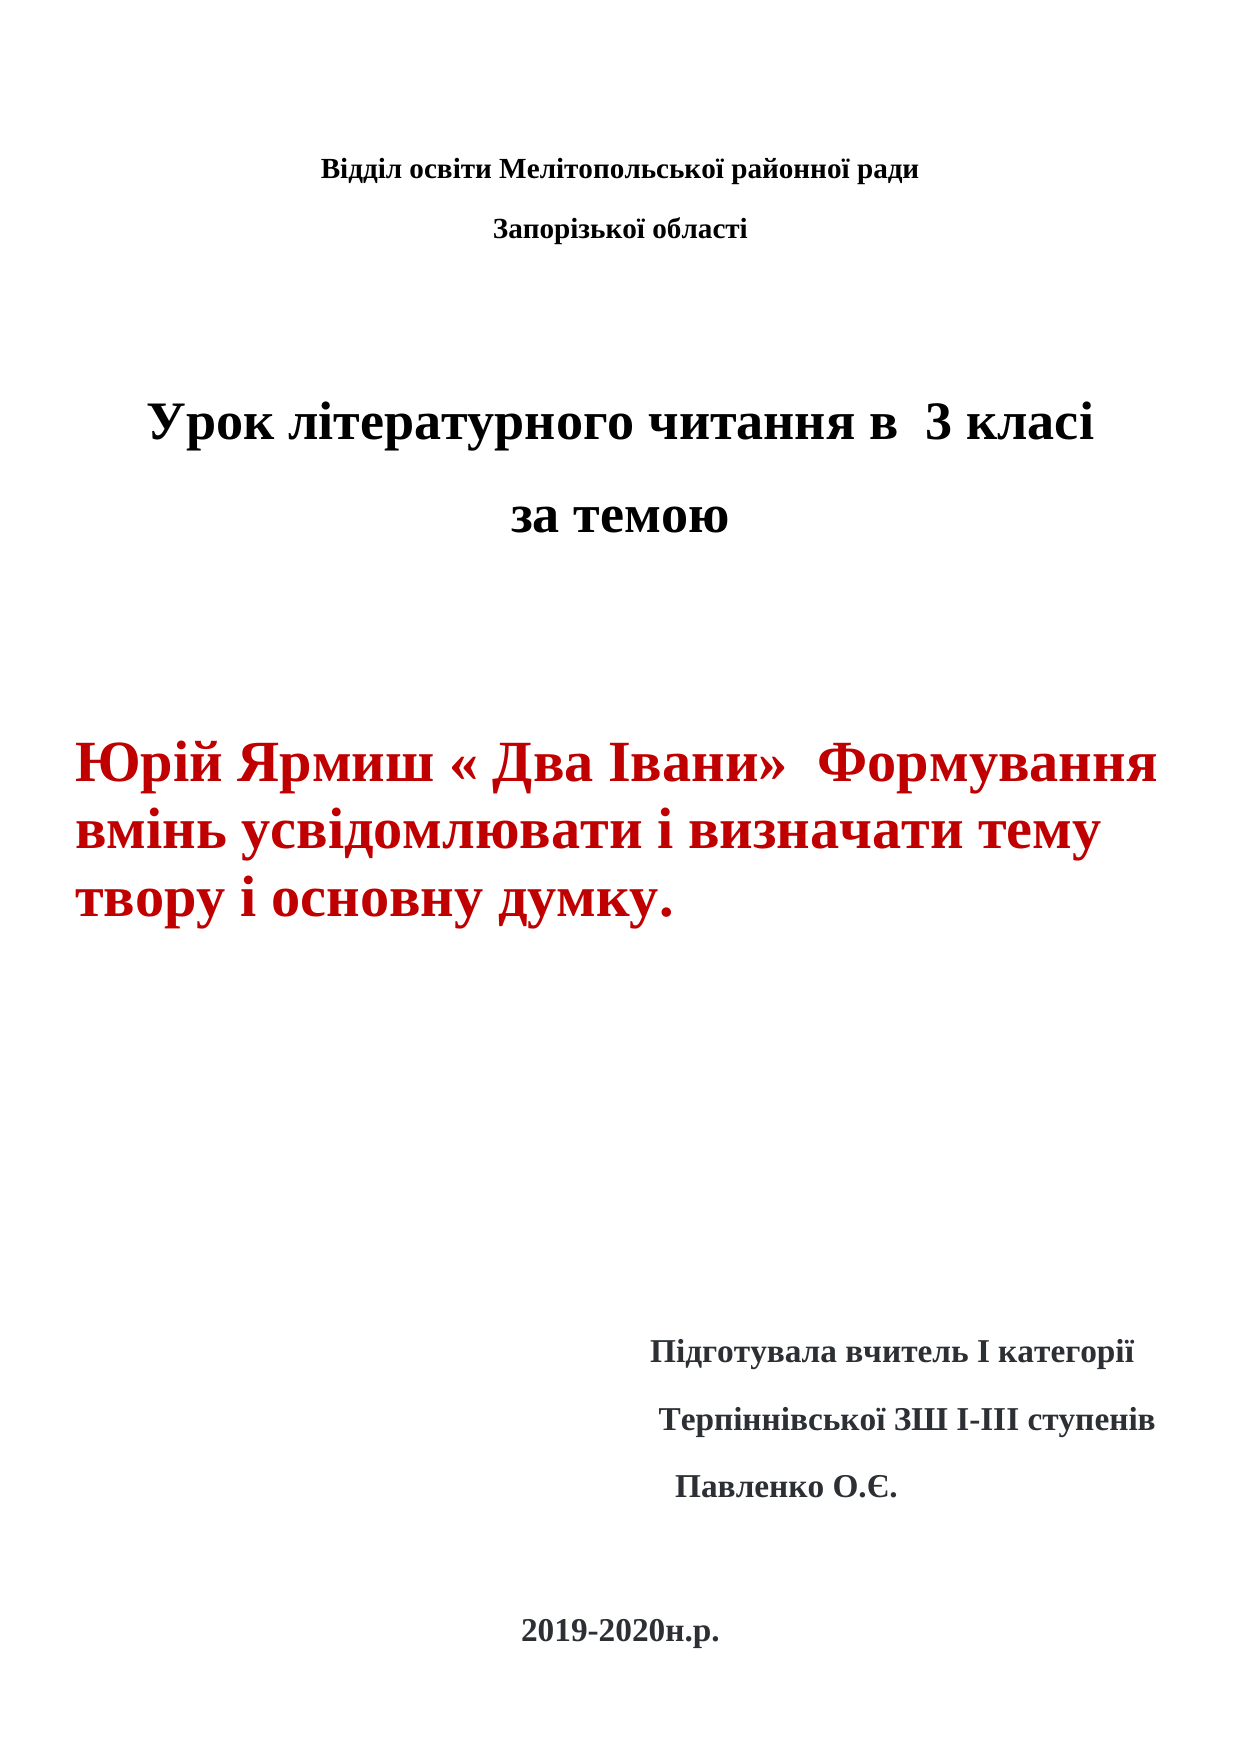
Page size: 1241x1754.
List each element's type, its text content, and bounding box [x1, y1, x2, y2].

text Підготувала вчитель І категорії [75, 1331, 1165, 1370]
text Юрій Ярмиш « Два Івани» Формування вмінь усвідомлювати і визначати тему твору і основну думку. [75, 727, 1165, 928]
text Терпіннівської ЗШ І-ІІІ ступенів [75, 1399, 1165, 1437]
text Відділ освіти Мелітопольської районної ради [75, 152, 1165, 185]
text Запорізької області [75, 211, 1165, 244]
text Урок літературного читання в 3 класі [75, 389, 1165, 451]
text Павленко О.Є. [75, 1466, 1165, 1505]
text за темою [75, 482, 1165, 544]
text 2019-2020н.р. [75, 1611, 1165, 1649]
